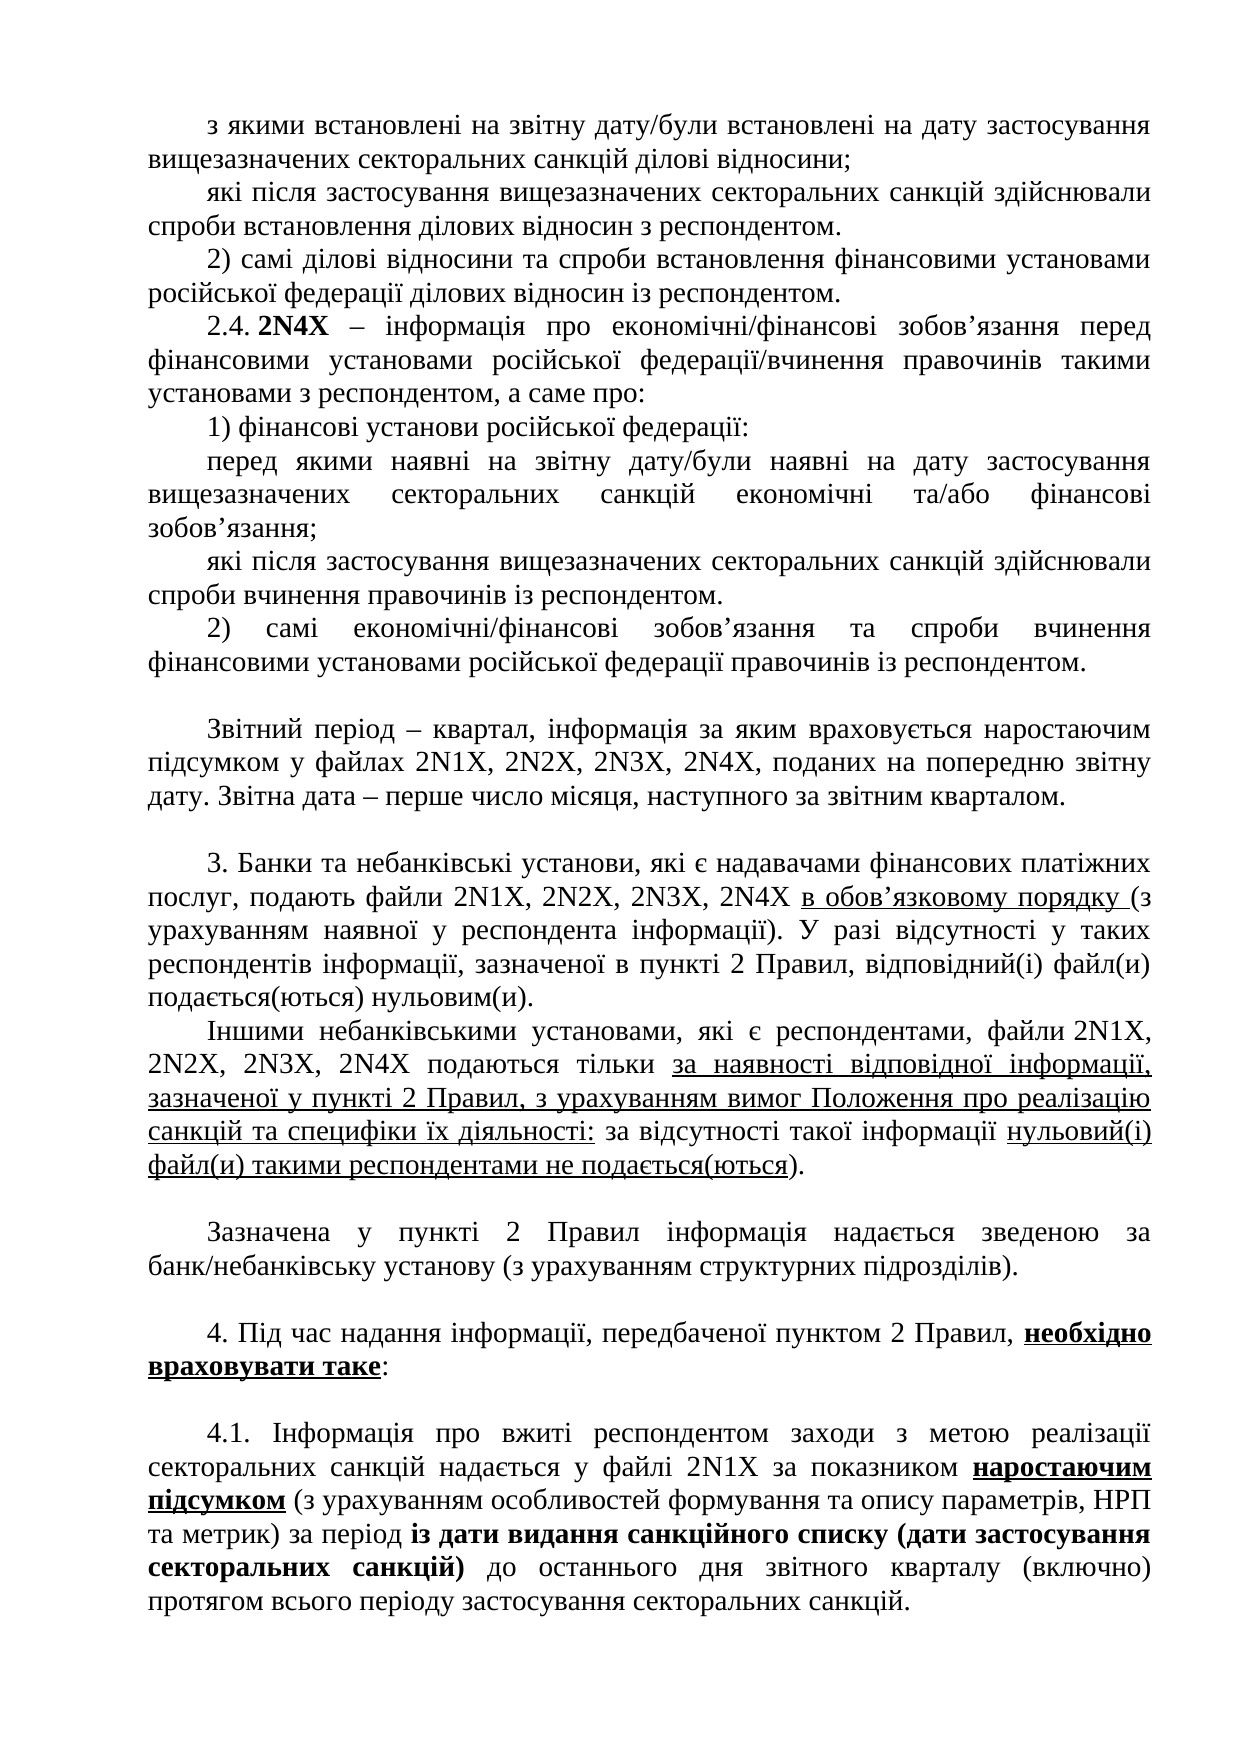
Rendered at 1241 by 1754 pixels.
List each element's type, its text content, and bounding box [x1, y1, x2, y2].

text 1) фінансові установи російської федерації: [148, 409, 1152, 443]
text перед якими наявні на звітну дату/були наявні на дату застосування вищезазначених секторальних санкцій економічні та/або фінансові зобов’язання; [148, 443, 1152, 543]
text Іншими небанківськими установами, які є респондентами, файли 2N1X, 2N2X, 2N3X, 2N4X подаються тільки за наявності відповідної інформації, зазначеної у пункті 2 Правил, з урахуванням вимог Положення про реалізацію санкцій та специфіки їх діяльності: за відсутності такої інформації нульовий(і) файл(и) такими респондентами не подається(ються). [148, 1013, 1152, 1181]
text Зазначена у пункті 2 Правил інформація надається зведеною за банк/небанківську установу (з урахуванням структурних підрозділів). [148, 1214, 1152, 1281]
text які після застосування вищезазначених секторальних санкцій здійснювали спроби встановлення ділових відносин з респондентом. [148, 174, 1152, 241]
text 2) самі ділові відносини та спроби встановлення фінансовими установами російської федерації ділових відносин із респондентом. [148, 241, 1152, 308]
text 3. Банки та небанківські установи, які є надавачами фінансових платіжних послуг, подають файли 2N1X, 2N2X, 2N3X, 2N4X в обов’язковому порядку (з урахуванням наявної у респондента інформації). У разі відсутності у таких респондентів інформації, зазначеної в пункті 2 Правил, відповідний(і) файл(и) подається(ються) нульовим(и). [148, 845, 1152, 1013]
text 4.1. Інформація про вжиті респондентом заходи з метою реалізації секторальних санкцій надається у файлі 2N1X за показником наростаючим підсумком (з урахуванням особливостей формування та опису параметрів, НРП та метрик) за період із дати видання санкційного списку (дати застосування секторальних санкцій) до останнього дня звітного кварталу (включно) протягом всього періоду застосування секторальних санкцій. [148, 1415, 1152, 1617]
text 2) самі економічні/фінансові зобов’язання та спроби вчинення фінансовими установами російської федерації правочинів із респондентом. [148, 610, 1152, 677]
text Звітний період – квартал, інформація за яким враховується наростаючим підсумком у файлах 2N1X, 2N2X, 2N3X, 2N4X, поданих на попередню звітну дату. Звітна дата – перше число місяця, наступного за звітним кварталом. [148, 711, 1152, 812]
text з якими встановлені на звітну дату/були встановлені на дату застосування вищезазначених секторальних санкцій ділові відносини; [148, 107, 1152, 174]
text 4. Під час надання інформації, передбаченої пунктом 2 Правил, необхідно враховувати таке: [148, 1315, 1152, 1382]
text які після застосування вищезазначених секторальних санкцій здійснювали спроби вчинення правочинів із респондентом. [148, 543, 1152, 610]
text 2.4. 2N4X – інформація про економічні/фінансові зобов’язання перед фінансовими установами російської федерації/вчинення правочинів такими установами з респондентом, а саме про: [148, 308, 1152, 409]
